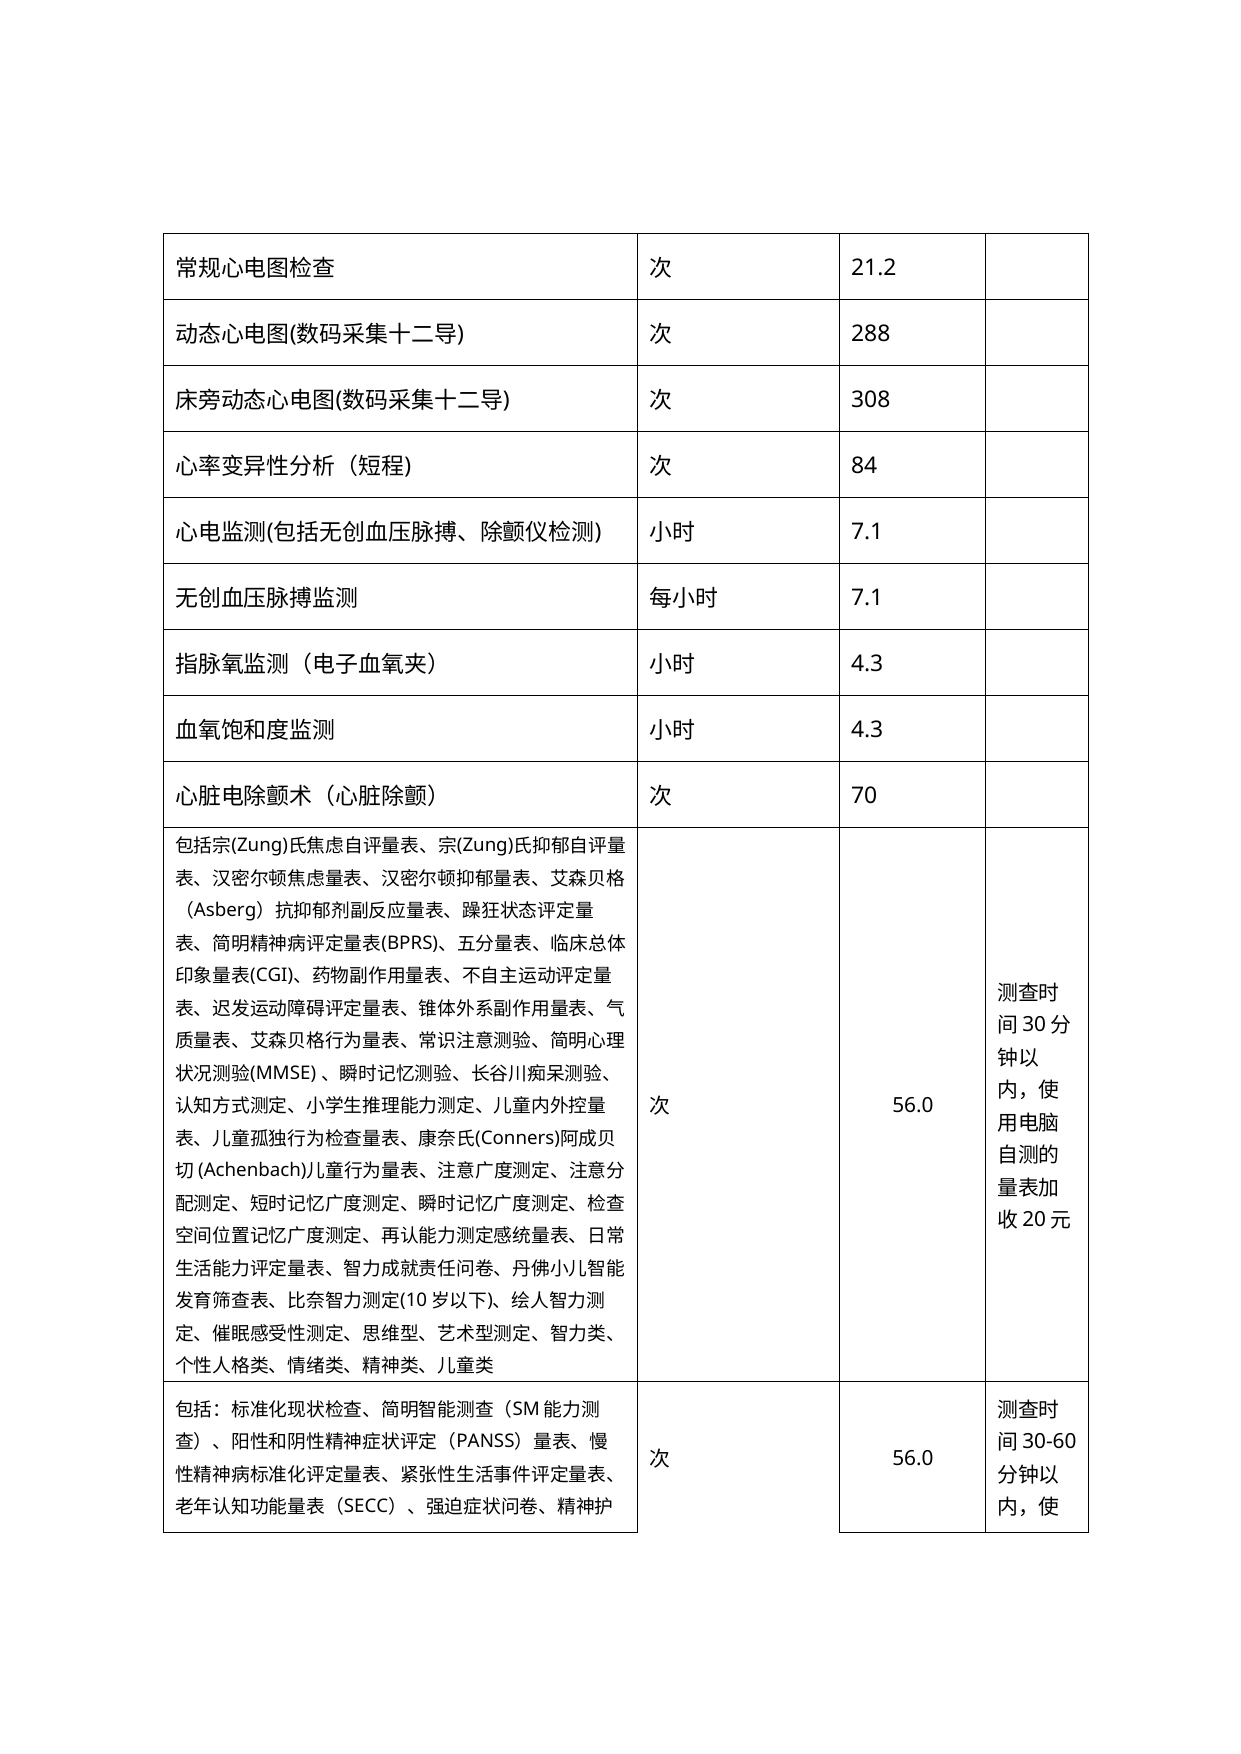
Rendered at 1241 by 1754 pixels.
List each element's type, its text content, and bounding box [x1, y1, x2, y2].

table_cell [986, 366, 1088, 431]
table_cell [986, 300, 1088, 365]
table_cell 308 [840, 366, 985, 431]
table_cell 指脉氧监测（电子血氧夹） [164, 630, 637, 695]
table_cell 测查时间30分钟以内，使用电脑自测的量表加收20元 [986, 828, 1088, 1381]
table_cell [986, 762, 1088, 827]
table_cell 56.0 [840, 828, 985, 1381]
table_cell 常规心电图检查 [164, 234, 637, 299]
table_cell [986, 564, 1088, 629]
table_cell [164, 1382, 637, 1532]
table_cell 7.1 [840, 498, 985, 563]
table_cell 4.3 [840, 630, 985, 695]
table_cell 心电监测(包括无创血压脉搏、除颤仪检测) [164, 498, 637, 563]
table_cell [986, 498, 1088, 563]
table_cell 7.1 [840, 564, 985, 629]
table_cell 每小时 [638, 564, 839, 629]
table_cell 动态心电图(数码采集十二导) [164, 300, 637, 365]
table_cell [986, 432, 1088, 497]
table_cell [986, 1382, 1088, 1532]
table_cell 4.3 [840, 696, 985, 761]
table_cell [986, 696, 1088, 761]
table_cell 次 [638, 1382, 839, 1532]
table_cell 血氧饱和度监测 [164, 696, 637, 761]
table_cell 心率变异性分析（短程) [164, 432, 637, 497]
table_cell [986, 630, 1088, 695]
table_cell 包括宗(Zung)氏焦虑自评量表、宗(Zung)氏抑郁自评量表、汉密尔顿焦虑量表、汉密尔顿抑郁量表、艾森贝格（Asberg）抗抑郁剂副反应量表、躁狂状态评定量表、简明精神病评定量表(BPRS)、五分量表、临床总体印象量表(CGI)、药物副作用量表、不自主运动评定量表、迟发运动障碍评定量表、锥体外系副作用量表、气质量表、艾森贝格行为量表、常识注意测验、简明心理状况测验(MMSE) 、瞬时记忆测验、长谷川痴呆测验、认知方式测定、小学生推理能力测定、儿童内外控量表、儿童孤独行为检查量表、康奈氏(Conners)阿成贝切 (Achenbach)儿童行为量表、注意广度测定、注意分配测定、短时记忆广度测定、瞬时记忆广度测定、检查空间位置记忆广度测定、再认能力测定感统量表、日常生活能力评定量表、智力成就责任问卷、丹佛小儿智能发育筛查表、比奈智力测定(10岁以下)、绘人智力测定、催眠感受性测定、思维型、艺术型测定、智力类、个性人格类、情绪类、精神类、儿童类 [164, 828, 637, 1381]
table_cell 小时 [638, 696, 839, 761]
table_cell 21.2 [840, 234, 985, 299]
table_cell 次 [638, 432, 839, 497]
table_cell [986, 234, 1088, 299]
table_cell 无创血压脉搏监测 [164, 564, 637, 629]
table_cell 次 [638, 762, 839, 827]
table_cell 56.0 [840, 1382, 985, 1532]
table_cell 次 [638, 828, 839, 1381]
table_cell 小时 [638, 498, 839, 563]
table_cell 288 [840, 300, 985, 365]
table_cell 84 [840, 432, 985, 497]
table_cell 次 [638, 234, 839, 299]
table_cell 床旁动态心电图(数码采集十二导) [164, 366, 637, 431]
table_cell 小时 [638, 630, 839, 695]
table_cell 70 [840, 762, 985, 827]
table_cell 次 [638, 366, 839, 431]
table_cell 次 [638, 300, 839, 365]
table_cell 心脏电除颤术（心脏除颤） [164, 762, 637, 827]
